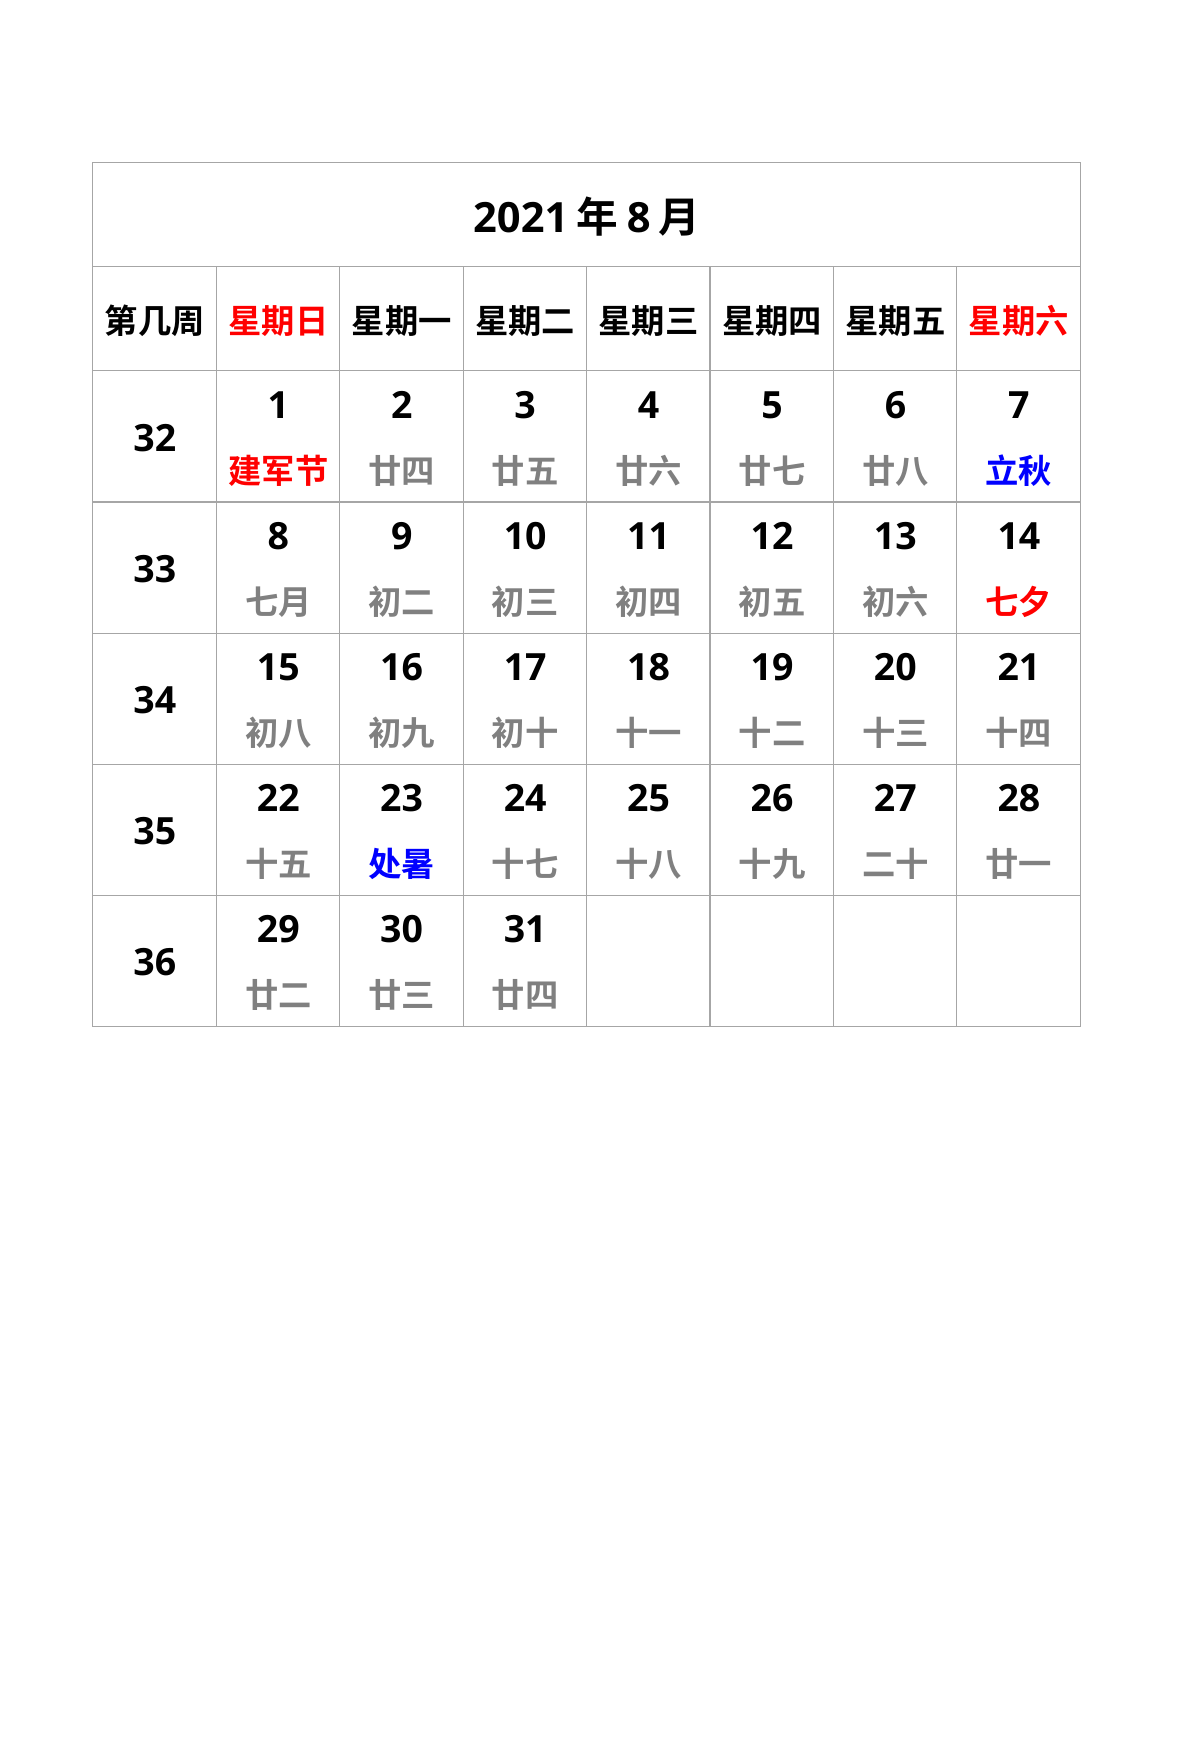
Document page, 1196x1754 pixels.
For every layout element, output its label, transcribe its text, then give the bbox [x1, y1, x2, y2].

table_cell 34 [93, 634, 216, 763]
table_cell 22 十五 [217, 765, 339, 894]
table_cell 17 初十 [464, 634, 586, 763]
table_cell 21 十四 [957, 634, 1080, 763]
table_cell 27 二十 [834, 765, 956, 894]
table_cell 19 十二 [711, 634, 833, 763]
table_cell 33 [93, 503, 216, 632]
table_cell 6 廿八 [834, 371, 956, 501]
table_cell 16 初九 [340, 634, 463, 763]
table_cell 第几周 [93, 267, 216, 370]
table_cell 15 初八 [217, 634, 339, 763]
table_cell 星期一 [340, 267, 463, 370]
table_cell 5 廿七 [711, 371, 833, 501]
table_cell 星期三 [587, 267, 709, 370]
table_cell 24 十七 [464, 765, 586, 894]
table_cell 12 初五 [711, 503, 833, 632]
table_cell 星期五 [834, 267, 956, 370]
table_cell 30 廿三 [340, 896, 463, 1026]
table_cell 23 处暑 [340, 765, 463, 894]
table_cell 2 廿四 [340, 371, 463, 501]
table_cell 29 廿二 [217, 896, 339, 1026]
table_cell 28 廿一 [957, 765, 1080, 894]
table_cell 25 十八 [587, 765, 709, 894]
table_cell 星期二 [464, 267, 586, 370]
table_cell 9 初二 [340, 503, 463, 632]
table_cell [834, 896, 956, 1026]
table_cell 4 廿六 [587, 371, 709, 501]
table_cell [711, 896, 833, 1026]
table_cell 13 初六 [834, 503, 956, 632]
table_cell 星期日 [217, 267, 339, 370]
table_cell 14 七夕 [957, 503, 1080, 632]
table_cell [587, 896, 709, 1026]
table_cell 1 建军节 [217, 371, 339, 501]
table_cell 星期四 [711, 267, 833, 370]
table_cell 20 十三 [834, 634, 956, 763]
table_cell 32 [93, 371, 216, 501]
table_cell 36 [93, 896, 216, 1026]
table_cell 35 [93, 765, 216, 894]
table_cell 8 七月 [217, 503, 339, 632]
table_cell 7 立秋 [957, 371, 1080, 501]
table_cell 11 初四 [587, 503, 709, 632]
table_cell 10 初三 [464, 503, 586, 632]
table_cell 3 廿五 [464, 371, 586, 501]
table_cell 星期六 [957, 267, 1080, 370]
table_cell 18 十一 [587, 634, 709, 763]
table_cell [957, 896, 1080, 1026]
table_header 2021年8月 [93, 163, 1080, 266]
table_cell 26 十九 [711, 765, 833, 894]
table_cell 31 廿四 [464, 896, 586, 1026]
